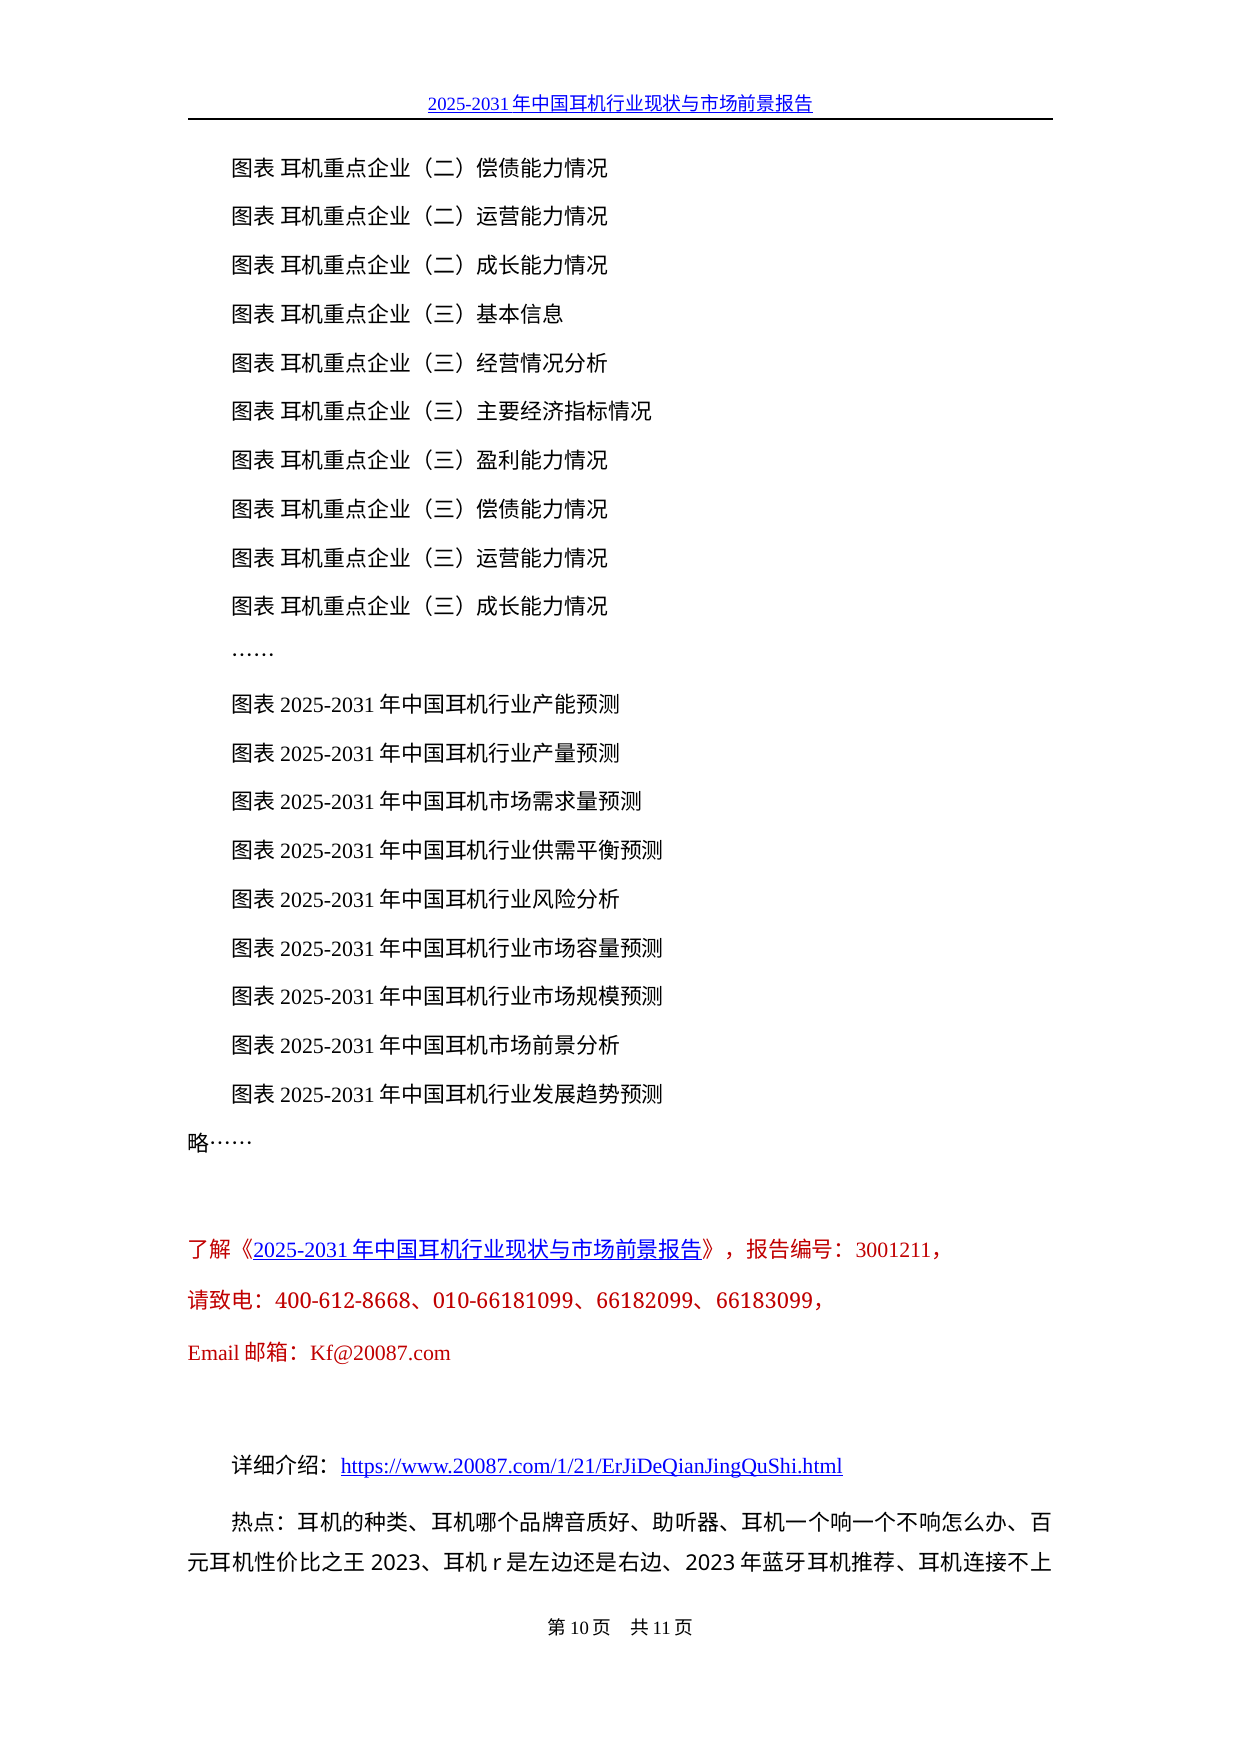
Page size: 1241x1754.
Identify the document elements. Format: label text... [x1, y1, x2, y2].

text 详细介绍：https://www.20087.com/1/21/ErJiDeQianJingQuShi.html [187, 1448, 1053, 1480]
text 了解《2025-2031年中国耳机行业现状与市场前景报告》，报告编号：3001211， [187, 1232, 1053, 1264]
text Email邮箱：Kf@20087.com [187, 1335, 1053, 1367]
text 请致电：400-612-8668、010-66181099、66182099、66183099， [187, 1283, 1053, 1316]
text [187, 1504, 1053, 1577]
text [187, 150, 1053, 1158]
